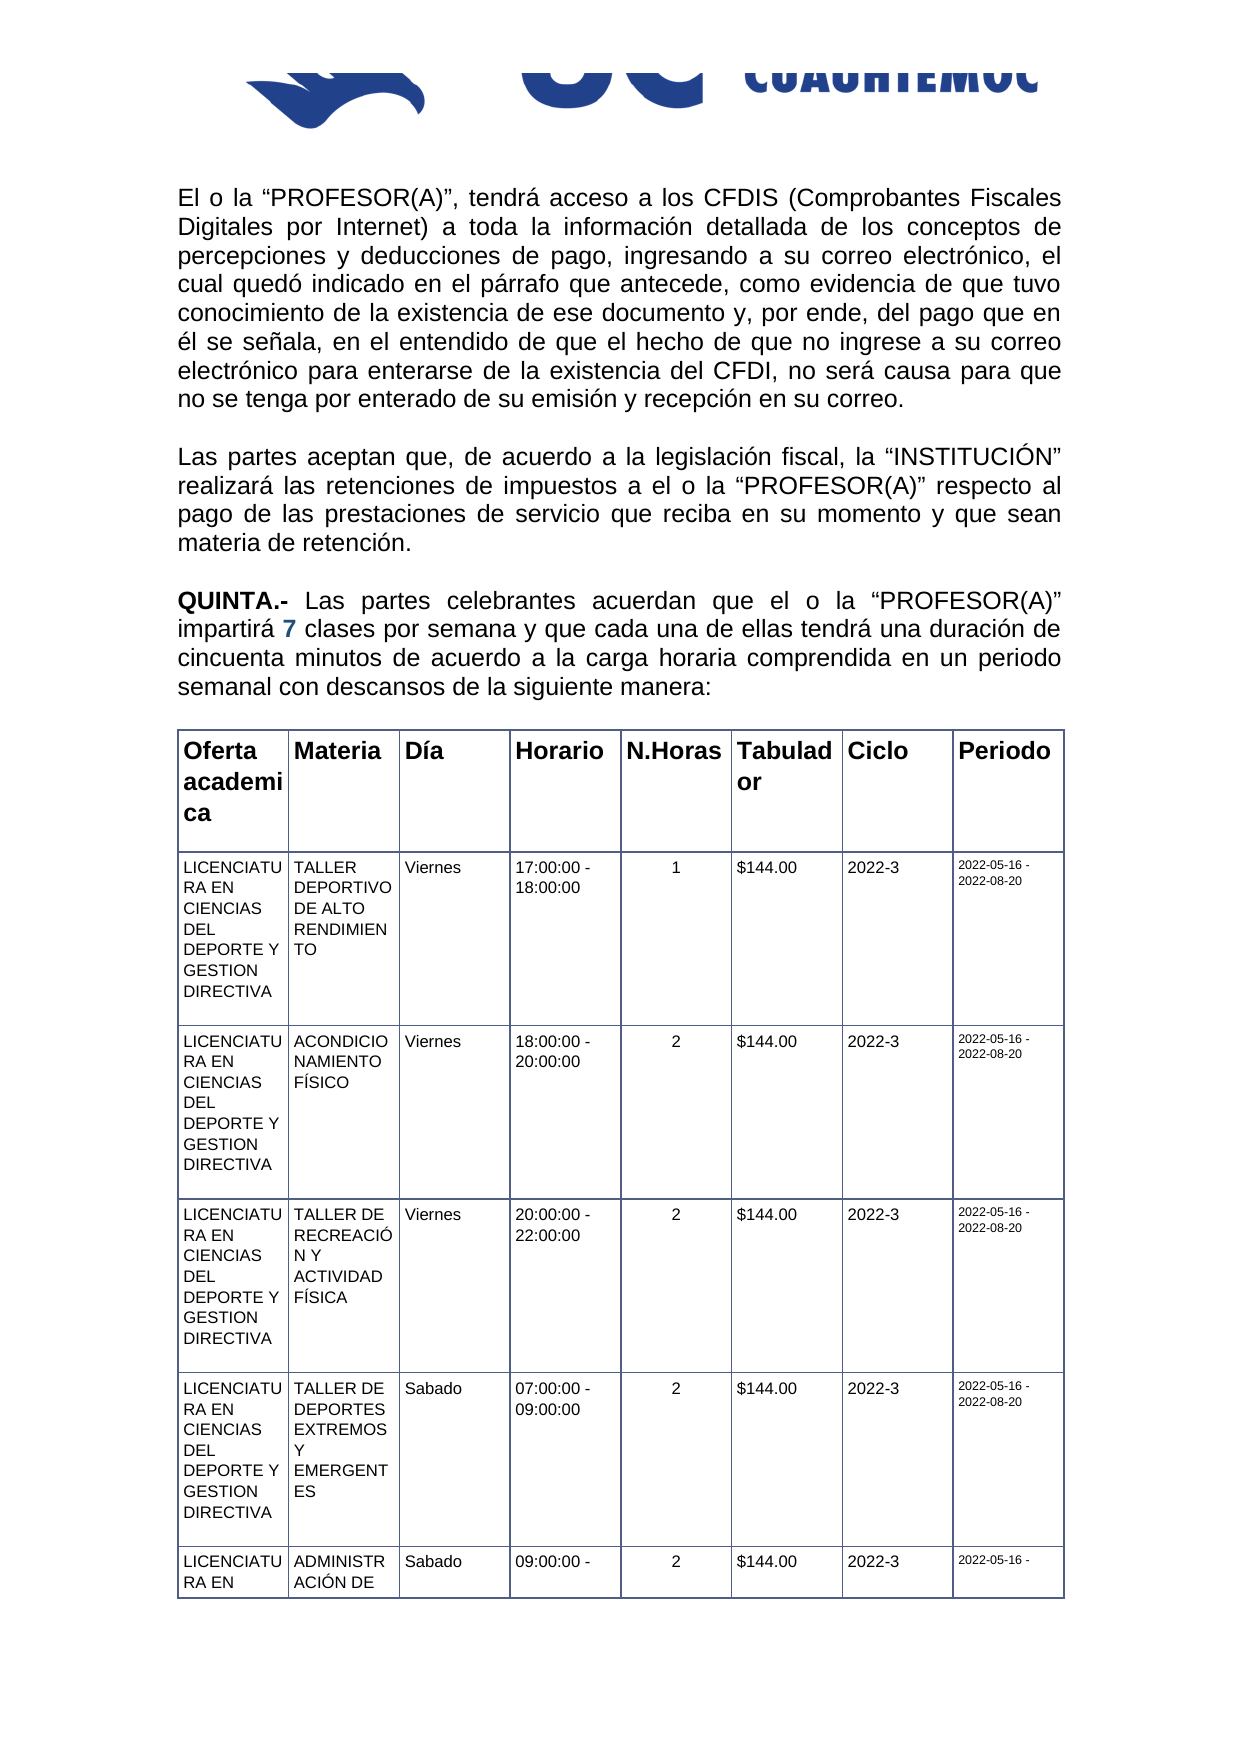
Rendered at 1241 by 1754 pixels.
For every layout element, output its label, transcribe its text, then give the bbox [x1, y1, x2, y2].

table_cell 20:00:00 - 22:00:00 [511, 1200, 620, 1372]
table_cell 2022-3 [843, 1200, 952, 1372]
table_header Tabulador [732, 731, 842, 851]
table_cell $144.00 [732, 1200, 842, 1372]
table_cell 2 [622, 1373, 731, 1546]
table_header Ciclo [843, 731, 952, 851]
table_cell Sabado [400, 1373, 509, 1546]
table_cell Viernes [400, 1026, 509, 1198]
table_cell 2 [622, 1026, 731, 1198]
table_cell 2022-05-16 - 2022-08-20 [954, 1200, 1063, 1372]
table_cell $144.00 [732, 853, 842, 1024]
table_cell LICENCIATURA EN CIENCIAS DEL DEPORTE Y GESTION DIRECTIVA [179, 1373, 288, 1546]
table_header N.Horas [622, 731, 731, 851]
table_cell Viernes [400, 853, 509, 1024]
table_cell 2022-3 [843, 1373, 952, 1546]
table_cell LICENCIATURA EN CIENCIAS DEL DEPORTE Y GESTION DIRECTIVA [179, 1200, 288, 1372]
table_header Periodo [954, 731, 1063, 851]
table_cell 2 [622, 1547, 731, 1597]
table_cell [289, 1547, 399, 1597]
table_cell 17:00:00 - 18:00:00 [511, 853, 620, 1024]
table_header Horario [511, 731, 620, 851]
table_cell 07:00:00 - 09:00:00 [511, 1373, 620, 1546]
table_cell TALLER DE RECREACIÓN Y ACTIVIDAD FÍSICA [289, 1200, 399, 1372]
table_cell 09:00:00 - 11:00:00 [511, 1547, 620, 1597]
table_cell 2022-05-16 - 2022-08-20 [954, 1026, 1063, 1198]
table_cell Sabado [400, 1547, 509, 1597]
table_cell 2022-05-16 - 2022-08-20 [954, 1373, 1063, 1546]
table_cell 18:00:00 - 20:00:00 [511, 1026, 620, 1198]
table_cell LICENCIATURA EN CIENCIAS DEL DEPORTE Y GESTION DIRECTIVA [179, 1026, 288, 1198]
table_cell TALLER DE DEPORTES EXTREMOS Y EMERGENTES [289, 1373, 399, 1546]
table_header Día [400, 731, 509, 851]
text QUINTA.- Las partes celebrantes acuerdan que el o la “PROFESOR(A)” impartirá 7 clases por semana y que cada una de ellas tendrá una duración de cincuenta minutos de acuerdo a la carga horaria comprendida en un periodo semanal con descansos de la siguiente manera: [177, 586, 1063, 701]
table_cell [954, 1547, 1063, 1597]
text El o la “PROFESOR(A)”, tendrá acceso a los CFDIS (Comprobantes Fiscales Digitales por Internet) a toda la información detallada de los conceptos de percepciones y deducciones de pago, ingresando a su correo electrónico, el cual quedó indicado en el párrafo que antecede, como evidencia de que tuvo conocimiento de la existencia de ese documento y, por ende, del pago que en él se señala, en el entendido de que el hecho de que no ingrese a su correo electrónico para enterarse de la existencia del CFDI, no será causa para que no se tenga por enterado de su emisión y recepción en su correo. [177, 183, 1063, 413]
table_cell $144.00 [732, 1373, 842, 1546]
table_cell $144.00 [732, 1547, 842, 1597]
table_cell 2022-05-16 - 2022-08-20 [954, 853, 1063, 1024]
text Las partes aceptan que, de acuerdo a la legislación fiscal, la “INSTITUCIÓN” realizará las retenciones de impuestos a el o la “PROFESOR(A)” respecto al pago de las prestaciones de servicio que reciba en su momento y que sean materia de retención. [177, 442, 1063, 557]
table_cell TALLER DEPORTIVO DE ALTO RENDIMIENTO [289, 853, 399, 1024]
table_cell 1 [622, 853, 731, 1024]
table_header Materia [289, 731, 399, 851]
table_cell 2022-3 [843, 1547, 952, 1597]
table_cell ACONDICIONAMIENTO FÍSICO [289, 1026, 399, 1198]
table_cell 2 [622, 1200, 731, 1372]
table_cell 2022-3 [843, 853, 952, 1024]
table_cell $144.00 [732, 1026, 842, 1198]
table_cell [179, 1547, 288, 1597]
table_cell Viernes [400, 1200, 509, 1372]
table_header Oferta academica [179, 731, 288, 851]
picture [177, 73, 1063, 139]
table_cell LICENCIATURA EN CIENCIAS DEL DEPORTE Y GESTION DIRECTIVA [179, 853, 288, 1024]
table_cell 2022-3 [843, 1026, 952, 1198]
